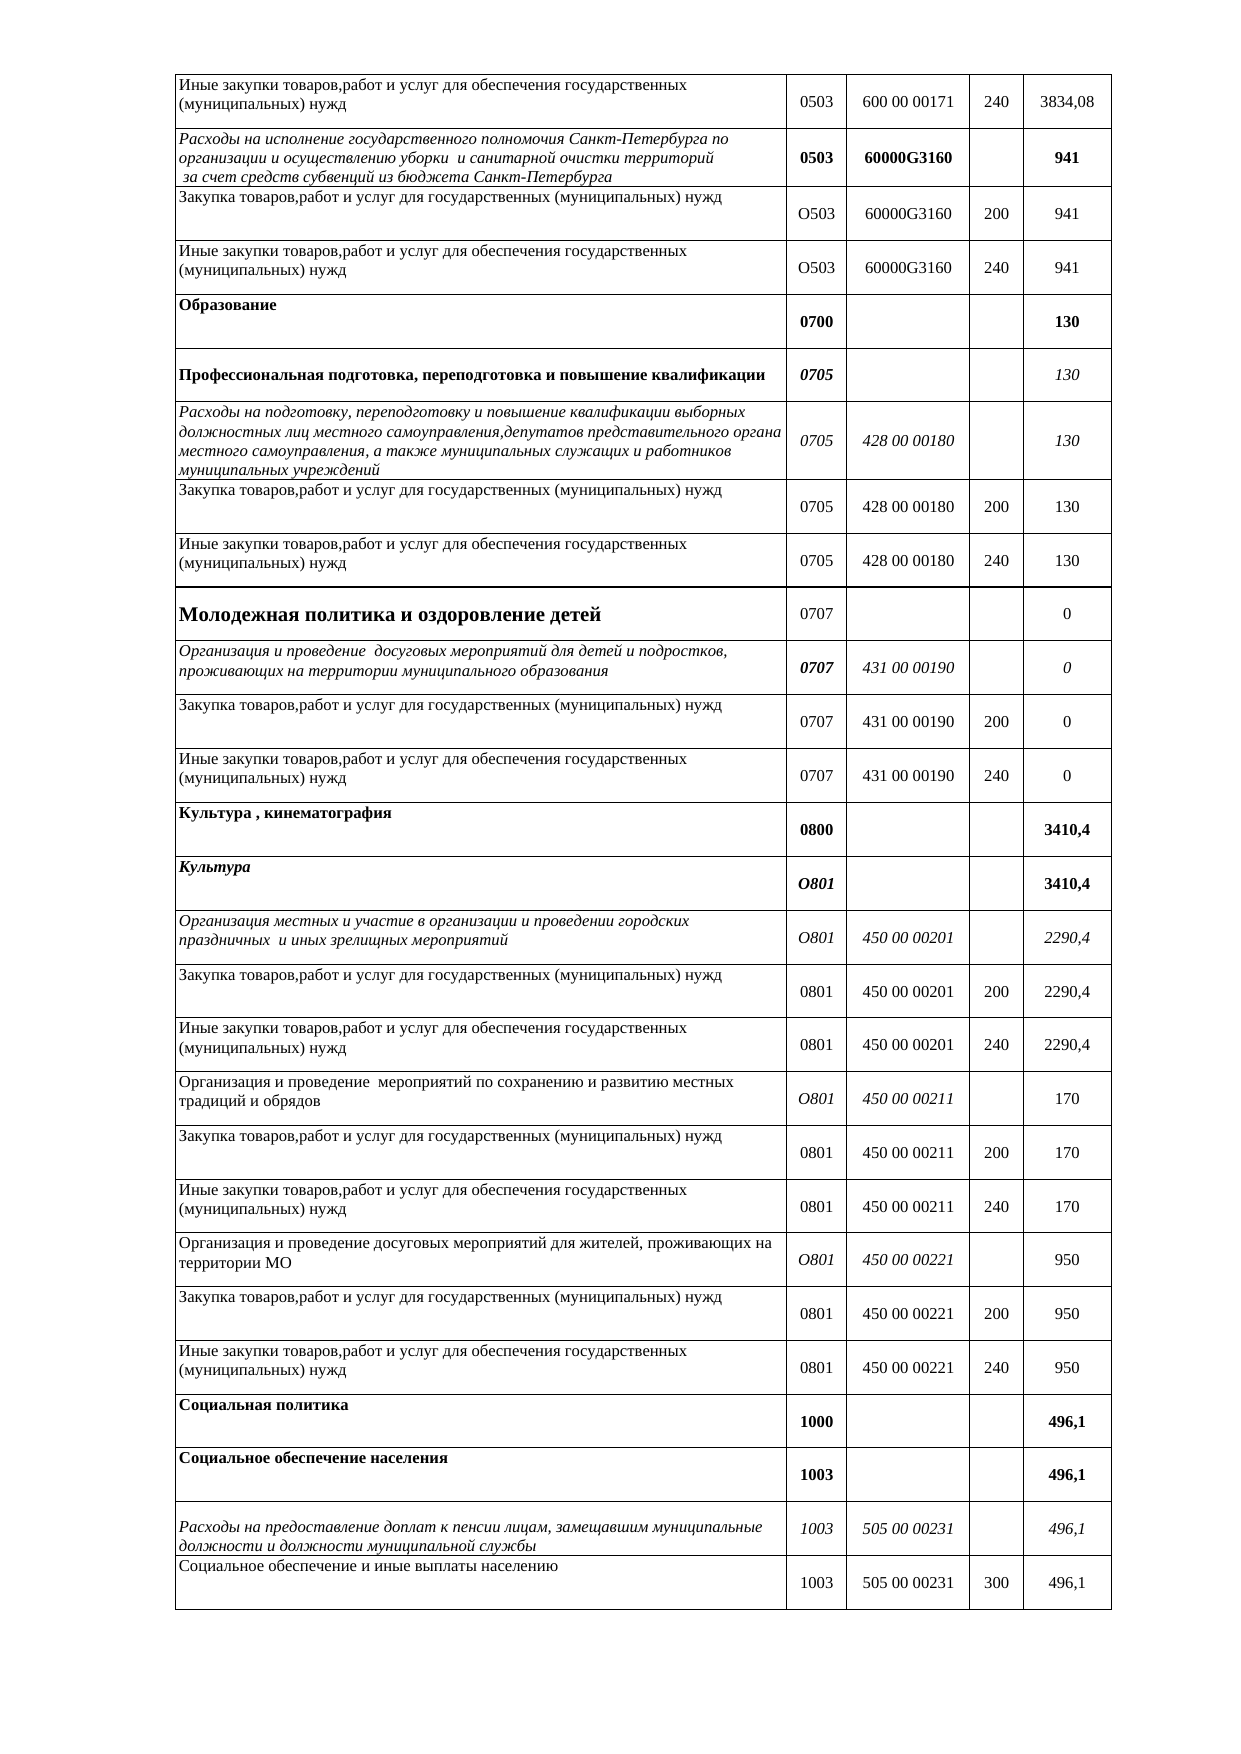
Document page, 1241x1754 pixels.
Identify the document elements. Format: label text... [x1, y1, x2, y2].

table_cell Иные закупки товаров,работ и услуг для обеспечения государственных (муниципальных) нужд [176, 75, 786, 128]
table_cell [970, 402, 1023, 479]
table_cell 3834,08 [1024, 75, 1111, 128]
table_cell 450 00 00201 [847, 911, 969, 963]
table_cell 496,1 [1024, 1395, 1111, 1447]
table_cell 0705 [787, 480, 846, 533]
table_cell [970, 129, 1023, 186]
table_cell 0705 [787, 349, 846, 401]
table_cell 130 [1024, 295, 1111, 347]
table_cell Расходы на подготовку, переподготовку и повышение квалификации выборных должностных лиц местного самоуправления,депутатов представительного органа местного самоуправления, а также муниципальных служащих и работников муниципальных учреждений [176, 402, 786, 479]
table_cell Иные закупки товаров,работ и услуг для обеспечения государственных (муниципальных) нужд [176, 749, 786, 802]
table_cell 200 [970, 965, 1023, 1017]
table_cell 200 [970, 1287, 1023, 1340]
table_cell [970, 1502, 1023, 1555]
table_cell 0707 [787, 641, 846, 694]
table_cell 240 [970, 534, 1023, 586]
table_cell [970, 1072, 1023, 1125]
table_cell [970, 857, 1023, 910]
table_cell 170 [1024, 1072, 1111, 1125]
table_cell 170 [1024, 1126, 1111, 1178]
table_cell 1003 [787, 1448, 846, 1501]
table_cell 496,1 [1024, 1556, 1111, 1608]
table_cell 450 00 00221 [847, 1341, 969, 1393]
table_cell [970, 1448, 1023, 1501]
table_cell 240 [970, 1018, 1023, 1071]
table_cell 431 00 00190 [847, 641, 969, 694]
table_cell 950 [1024, 1341, 1111, 1393]
table_cell [847, 857, 969, 910]
table_cell Социальное обеспечение и иные выплаты населению [176, 1556, 786, 1608]
table_cell 496,1 [1024, 1502, 1111, 1555]
table_cell Иные закупки товаров,работ и услуг для обеспечения государственных (муниципальных) нужд [176, 1180, 786, 1232]
table_cell 0705 [787, 402, 846, 479]
table_cell Организация местных и участие в организации и проведении городских праздничных и иных зрелищных мероприятий [176, 911, 786, 963]
table_cell 450 00 00211 [847, 1126, 969, 1178]
table_cell [970, 641, 1023, 694]
table_cell [847, 295, 969, 347]
table_cell 0707 [787, 588, 846, 640]
table_cell 450 00 00221 [847, 1287, 969, 1340]
table_cell 130 [1024, 534, 1111, 586]
table_cell [970, 911, 1023, 963]
table_cell 0 [1024, 588, 1111, 640]
table_cell 941 [1024, 241, 1111, 294]
table_cell 428 00 00180 [847, 480, 969, 533]
table_cell О801 [787, 1072, 846, 1125]
table_cell 3410,4 [1024, 857, 1111, 910]
table_cell 0801 [787, 1287, 846, 1340]
table_cell 240 [970, 75, 1023, 128]
table_cell Закупка товаров,работ и услуг для государственных (муниципальных) нужд [176, 1126, 786, 1178]
table_cell О801 [787, 857, 846, 910]
table_cell 170 [1024, 1180, 1111, 1232]
table_cell 0700 [787, 295, 846, 347]
table_cell Закупка товаров,работ и услуг для государственных (муниципальных) нужд [176, 480, 786, 533]
table_cell 240 [970, 241, 1023, 294]
table_cell Иные закупки товаров,работ и услуг для обеспечения государственных (муниципальных) нужд [176, 534, 786, 586]
table_cell 1000 [787, 1395, 846, 1447]
table_cell 600 00 00171 [847, 75, 969, 128]
table_cell 130 [1024, 480, 1111, 533]
table_cell Организация и проведение досуговых мероприятий для детей и подростков, проживающих на территории муниципального образования [176, 641, 786, 694]
table_cell 0801 [787, 1126, 846, 1178]
table_cell Закупка товаров,работ и услуг для государственных (муниципальных) нужд [176, 965, 786, 1017]
table_cell 200 [970, 695, 1023, 748]
table_cell 0801 [787, 1180, 846, 1232]
table_cell Социальное обеспечение населения [176, 1448, 786, 1501]
table_cell 431 00 00190 [847, 695, 969, 748]
table_cell 2290,4 [1024, 1018, 1111, 1071]
table_cell [847, 803, 969, 856]
table_cell 60000G3160 [847, 241, 969, 294]
table_cell 505 00 00231 [847, 1556, 969, 1608]
table_cell 0800 [787, 803, 846, 856]
table_cell 1003 [787, 1502, 846, 1555]
table_cell О503 [787, 187, 846, 240]
table_cell 300 [970, 1556, 1023, 1608]
table_cell Организация и проведение мероприятий по сохранению и развитию местных традиций и обрядов [176, 1072, 786, 1125]
table_cell [847, 349, 969, 401]
table_cell 950 [1024, 1233, 1111, 1286]
table_cell [970, 588, 1023, 640]
table_cell Культура [176, 857, 786, 910]
table_cell 505 00 00231 [847, 1502, 969, 1555]
table_cell О801 [787, 911, 846, 963]
table_cell 200 [970, 480, 1023, 533]
table_cell Расходы на исполнение государственного полномочия Санкт-Петербурга по организации и осуществлению уборки и санитарной очистки территорий за счет средств субвенций из бюджета Санкт-Петербурга [176, 129, 786, 186]
table_cell Культура , кинематография [176, 803, 786, 856]
table_cell 200 [970, 1126, 1023, 1178]
table_cell 130 [1024, 402, 1111, 479]
table_cell 941 [1024, 129, 1111, 186]
table_cell 0801 [787, 965, 846, 1017]
table_cell 428 00 00180 [847, 534, 969, 586]
table_cell Закупка товаров,работ и услуг для государственных (муниципальных) нужд [176, 187, 786, 240]
table_cell [970, 1233, 1023, 1286]
table_cell Иные закупки товаров,работ и услуг для обеспечения государственных (муниципальных) нужд [176, 1018, 786, 1071]
table_cell 130 [1024, 349, 1111, 401]
table_cell 450 00 00201 [847, 1018, 969, 1071]
table_cell 496,1 [1024, 1448, 1111, 1501]
table_cell 200 [970, 187, 1023, 240]
table_cell Расходы на предоставление доплат к пенсии лицам, замещавшим муниципальные должности и должности муниципальной службы [176, 1502, 786, 1555]
table_cell Профессиональная подготовка, переподготовка и повышение квалификации [176, 349, 786, 401]
table_cell 0705 [787, 534, 846, 586]
table_cell 0707 [787, 695, 846, 748]
table_cell 0503 [787, 129, 846, 186]
table_cell [847, 1448, 969, 1501]
table_cell Закупка товаров,работ и услуг для государственных (муниципальных) нужд [176, 1287, 786, 1340]
table_cell [970, 1395, 1023, 1447]
table_cell 2290,4 [1024, 965, 1111, 1017]
table_cell 0 [1024, 641, 1111, 694]
table_cell [970, 295, 1023, 347]
table_cell 60000G3160 [847, 187, 969, 240]
table_cell 240 [970, 1341, 1023, 1393]
table_cell О503 [787, 241, 846, 294]
table_cell Иные закупки товаров,работ и услуг для обеспечения государственных (муниципальных) нужд [176, 1341, 786, 1393]
table_cell 431 00 00190 [847, 749, 969, 802]
table_cell 240 [970, 1180, 1023, 1232]
table_cell 60000G3160 [847, 129, 969, 186]
table_cell [970, 349, 1023, 401]
table_cell 0503 [787, 75, 846, 128]
table_cell 941 [1024, 187, 1111, 240]
table_cell 1003 [787, 1556, 846, 1608]
table_cell 450 00 00211 [847, 1072, 969, 1125]
table_cell 450 00 00221 [847, 1233, 969, 1286]
table_cell 450 00 00211 [847, 1180, 969, 1232]
table_cell 0 [1024, 695, 1111, 748]
table_cell 950 [1024, 1287, 1111, 1340]
table_cell 240 [970, 749, 1023, 802]
table_cell Иные закупки товаров,работ и услуг для обеспечения государственных (муниципальных) нужд [176, 241, 786, 294]
table_cell 0707 [787, 749, 846, 802]
table_cell 0801 [787, 1341, 846, 1393]
table_cell 2290,4 [1024, 911, 1111, 963]
table_cell Социальная политика [176, 1395, 786, 1447]
table_cell Образование [176, 295, 786, 347]
table_cell Организация и проведение досуговых мероприятий для жителей, проживающих на территории МО [176, 1233, 786, 1286]
table_cell 0801 [787, 1018, 846, 1071]
table_cell 0 [1024, 749, 1111, 802]
table_cell [847, 1395, 969, 1447]
table_cell Молодежная политика и оздоровление детей [176, 588, 786, 640]
table_cell 3410,4 [1024, 803, 1111, 856]
table_cell [847, 588, 969, 640]
table_cell 450 00 00201 [847, 965, 969, 1017]
table_cell О801 [787, 1233, 846, 1286]
table_cell [970, 803, 1023, 856]
table_cell 428 00 00180 [847, 402, 969, 479]
table_cell Закупка товаров,работ и услуг для государственных (муниципальных) нужд [176, 695, 786, 748]
